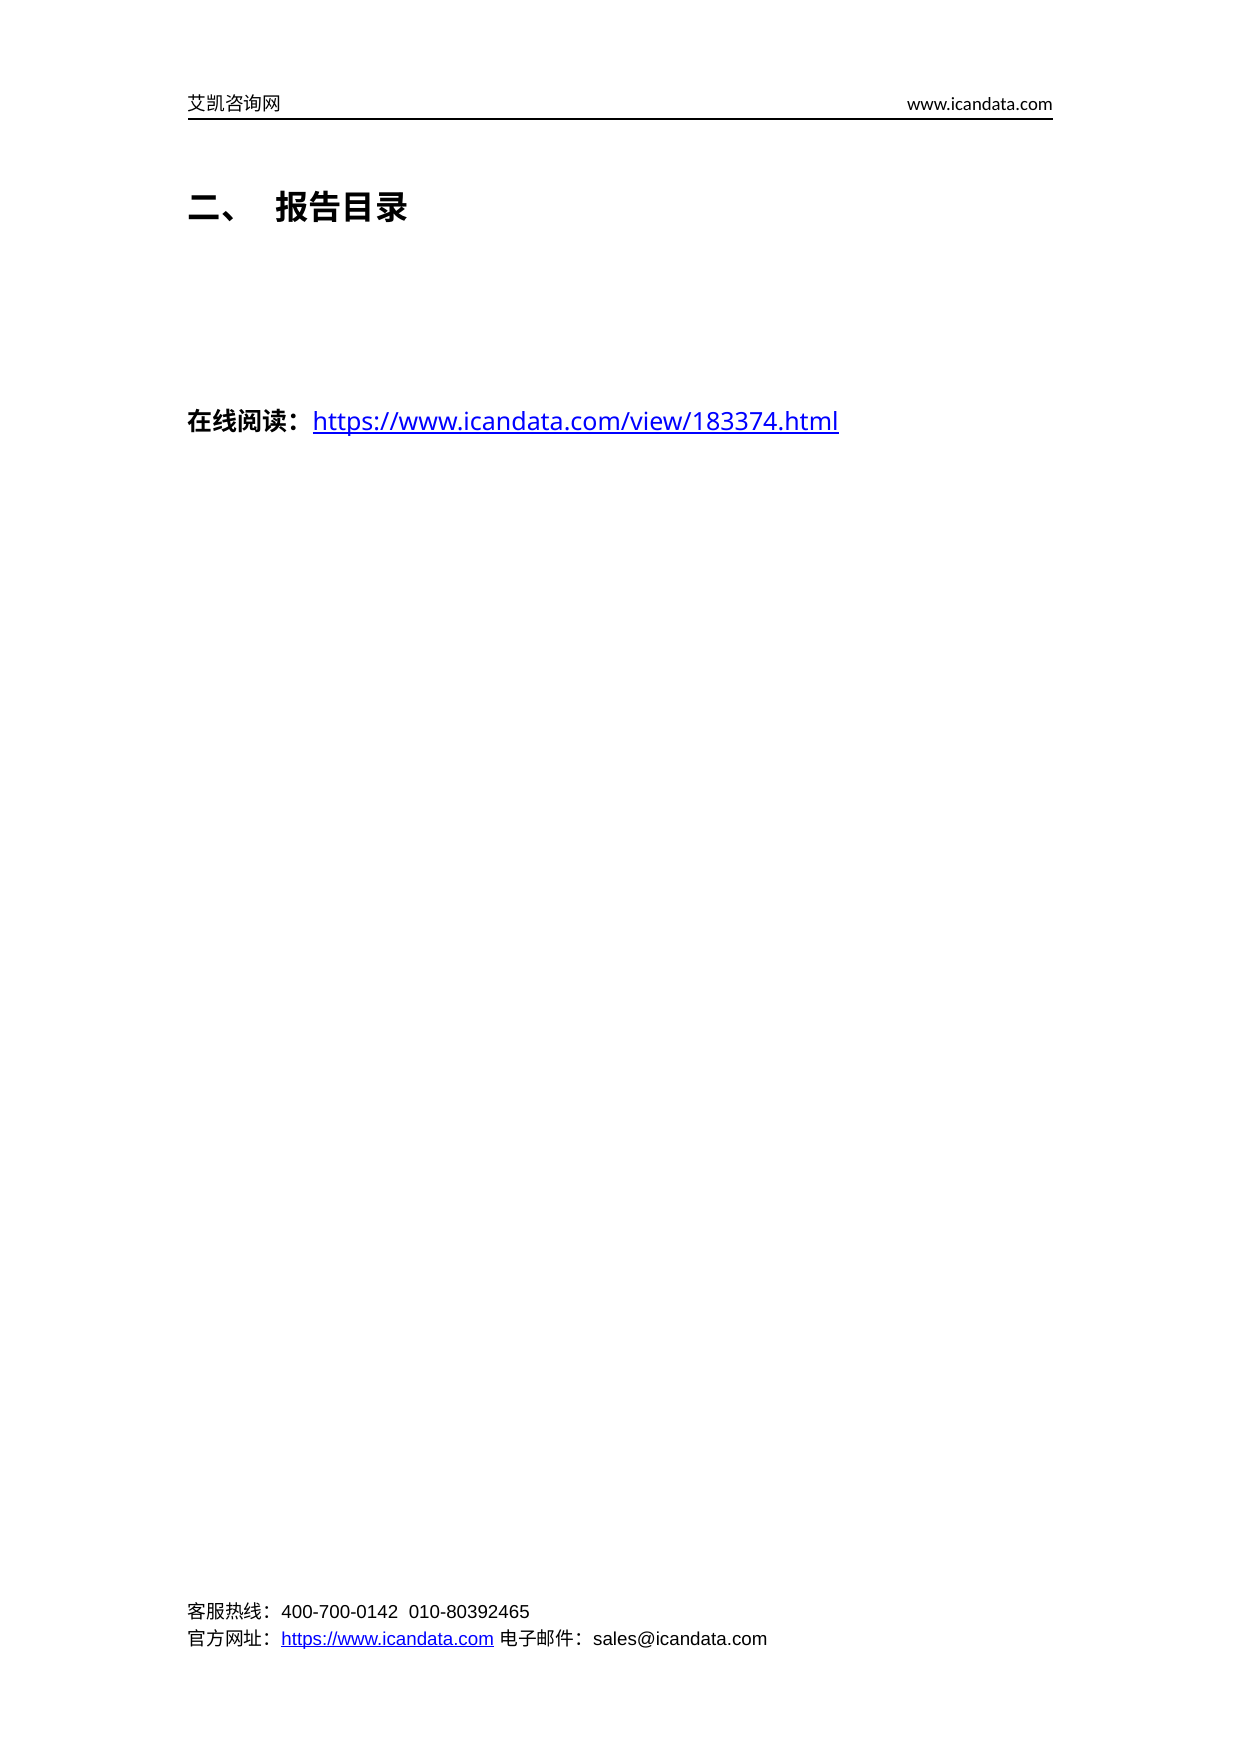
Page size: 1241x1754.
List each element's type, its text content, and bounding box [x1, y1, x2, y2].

subtitle 报告目录 [187, 172, 1053, 237]
text 在线阅读：https://www.icandata.com/view/183374.html [187, 387, 1053, 452]
